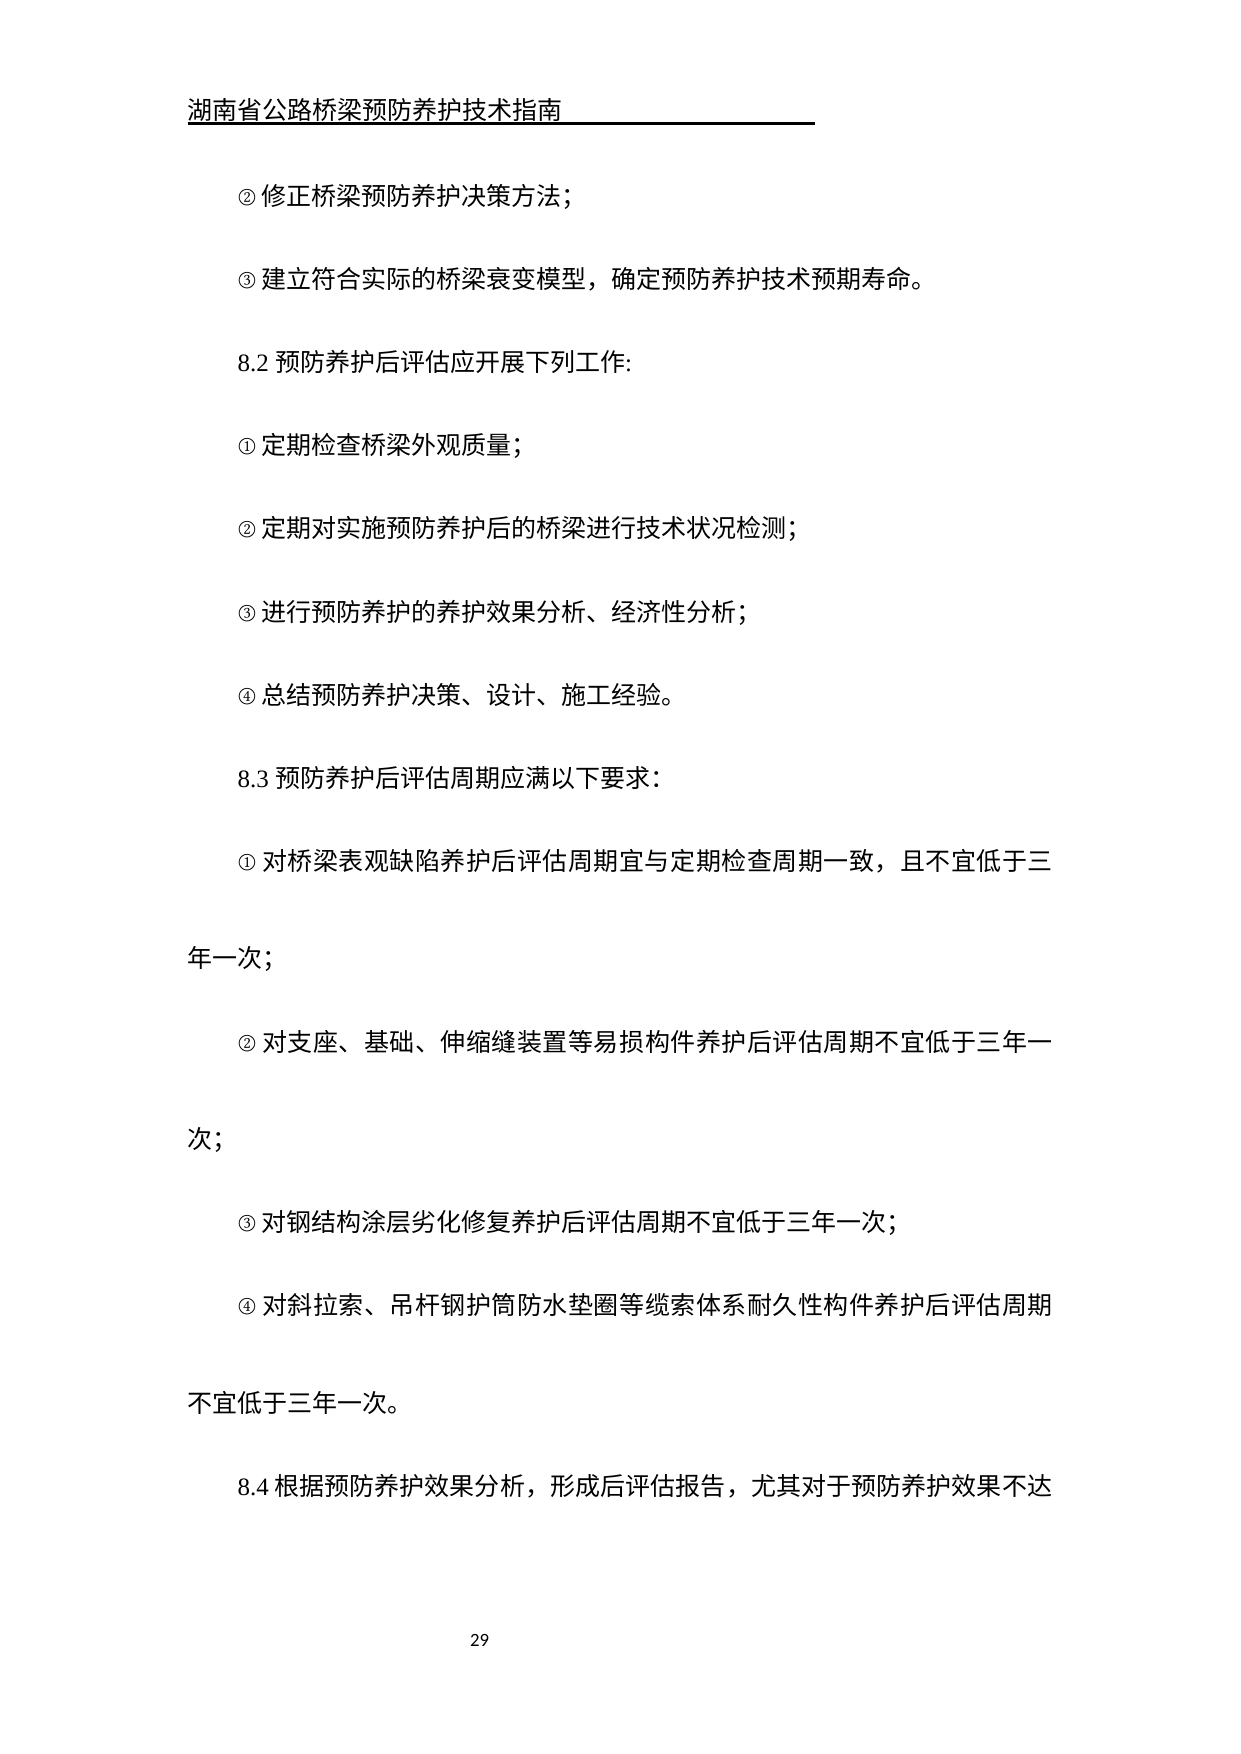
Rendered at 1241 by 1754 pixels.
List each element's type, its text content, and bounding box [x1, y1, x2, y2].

list ③对钢结构涂层劣化修复养护后评估周期不宜低于三年一次； [187, 1188, 1053, 1253]
list 8.2 预防养护后评估应开展下列工作: [187, 328, 1053, 393]
list ③建立符合实际的桥梁衰变模型，确定预防养护技术预期寿命。 [187, 245, 1053, 310]
list ①对桥梁表观缺陷养护后评估周期宜与定期检查周期一致，且不宜低于三年一次； [187, 827, 1053, 989]
list ②对支座、基础、伸缩缝装置等易损构件养护后评估周期不宜低于三年一次； [187, 1008, 1053, 1170]
list ④总结预防养护决策、设计、施工经验。 [187, 661, 1053, 726]
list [187, 1452, 1053, 1517]
list 8.3 预防养护后评估周期应满以下要求： [187, 744, 1053, 809]
list ④对斜拉索、吊杆钢护筒防水垫圈等缆索体系耐久性构件养护后评估周期不宜低于三年一次。 [187, 1271, 1053, 1434]
list ③进行预防养护的养护效果分析、经济性分析； [187, 578, 1053, 643]
list ①定期检查桥梁外观质量； [187, 411, 1053, 476]
list ②修正桥梁预防养护决策方法； [187, 162, 1053, 227]
list ②定期对实施预防养护后的桥梁进行技术状况检测； [187, 494, 1053, 559]
